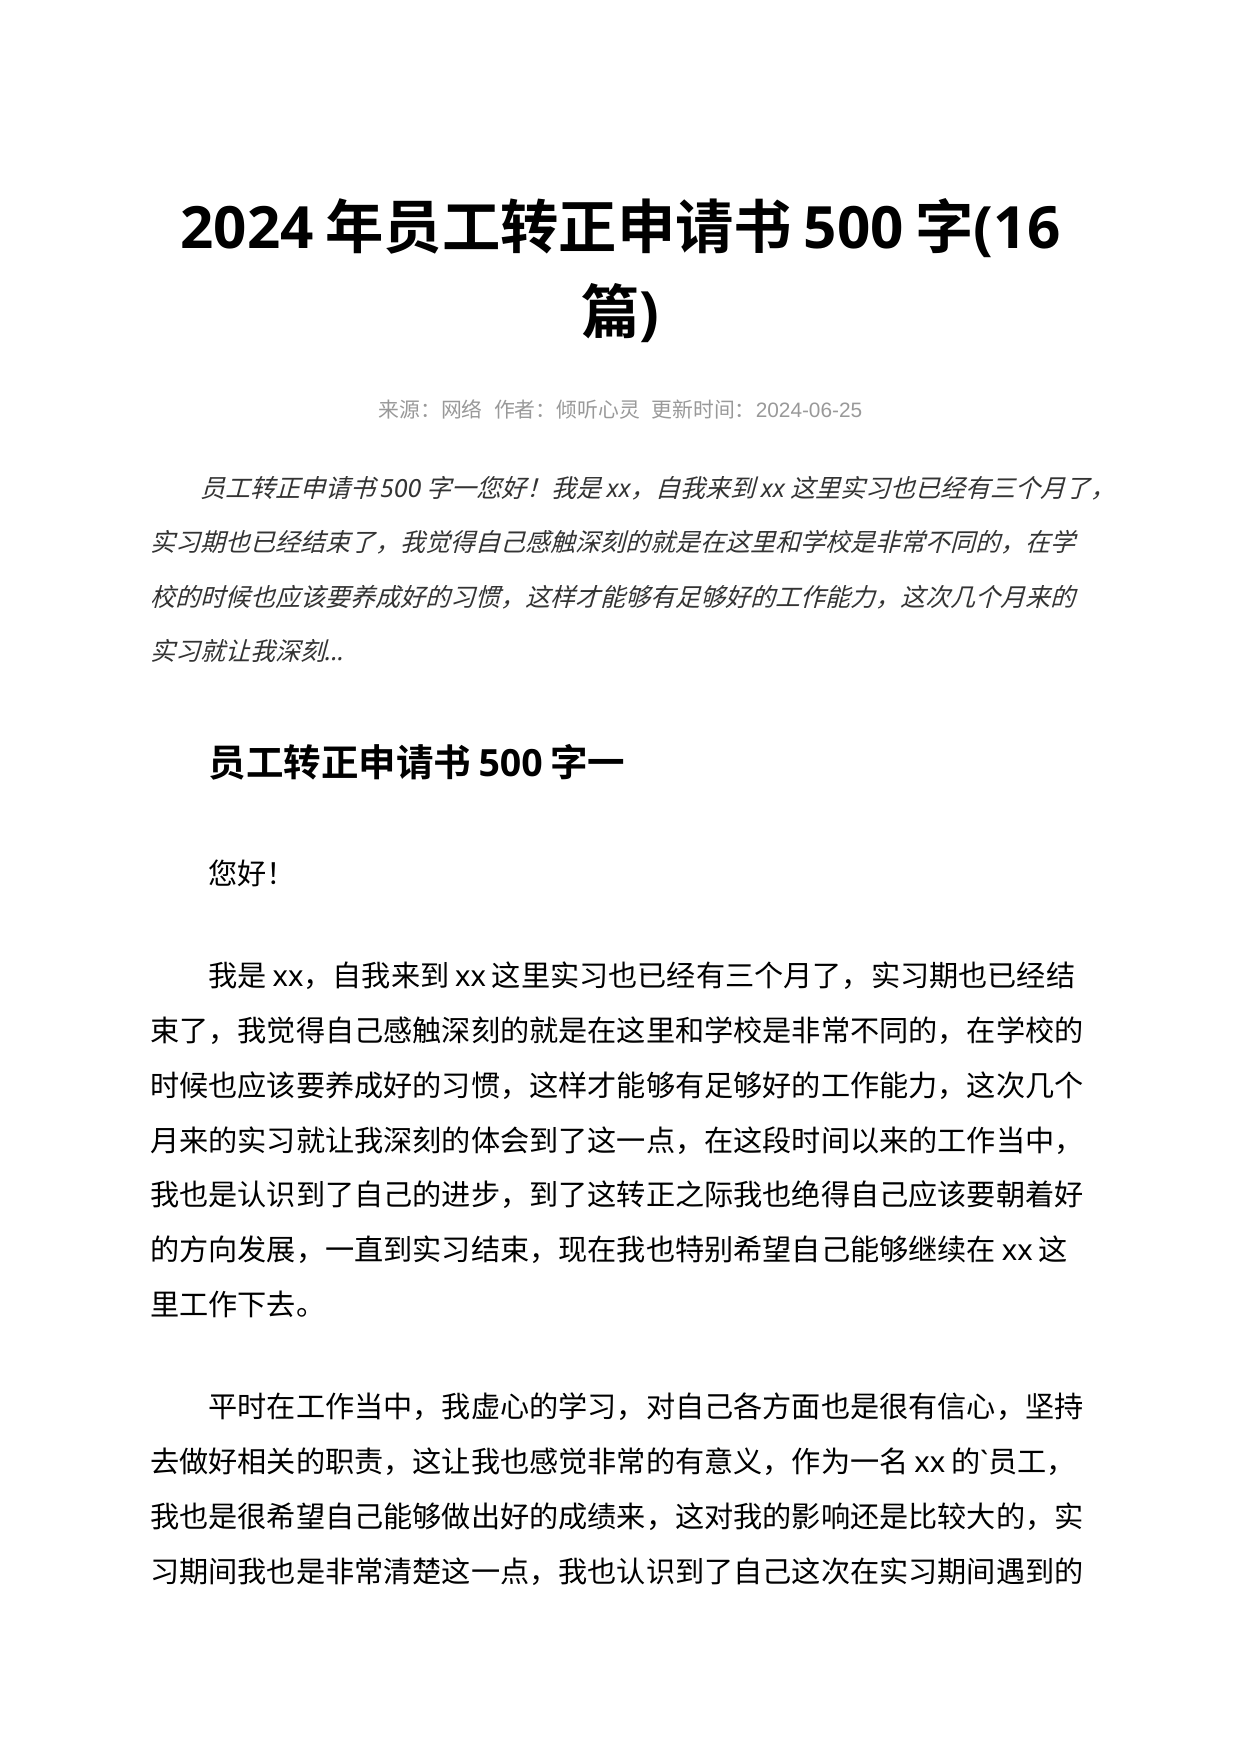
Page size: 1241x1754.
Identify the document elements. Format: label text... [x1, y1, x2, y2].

text 员工转正申请书500字一 [150, 733, 1090, 787]
text 您好！ [150, 851, 1090, 893]
text 员工转正申请书500字一您好！我是xx，自我来到xx这里实习也已经有三个月了，实习期也已经结束了，我觉得自己感触深刻的就是在这里和学校是非常不同的，在学校的时候也应该要养成好的习惯，这样才能够有足够好的工作能力，这次几个月来的实习就让我深刻... [150, 468, 1090, 668]
text 我是xx，自我来到xx这里实习也已经有三个月了，实习期也已经结束了，我觉得自己感触深刻的就是在这里和学校是非常不同的，在学校的时候也应该要养成好的习惯，这样才能够有足够好的工作能力，这次几个月来的实习就让我深刻的体会到了这一点，在这段时间以来的工作当中，我也是认识到了自己的进步，到了这转正之际我也绝得自己应该要朝着好的方向发展，一直到实习结束，现在我也特别希望自己能够继续在xx这里工作下去。 [150, 952, 1090, 1324]
text 来源：网络 作者：倾听心灵 更新时间：2024-06-25 [150, 398, 1090, 422]
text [150, 1384, 1090, 1591]
subtitle 2024年员工转正申请书500字(16篇) [150, 181, 1090, 351]
